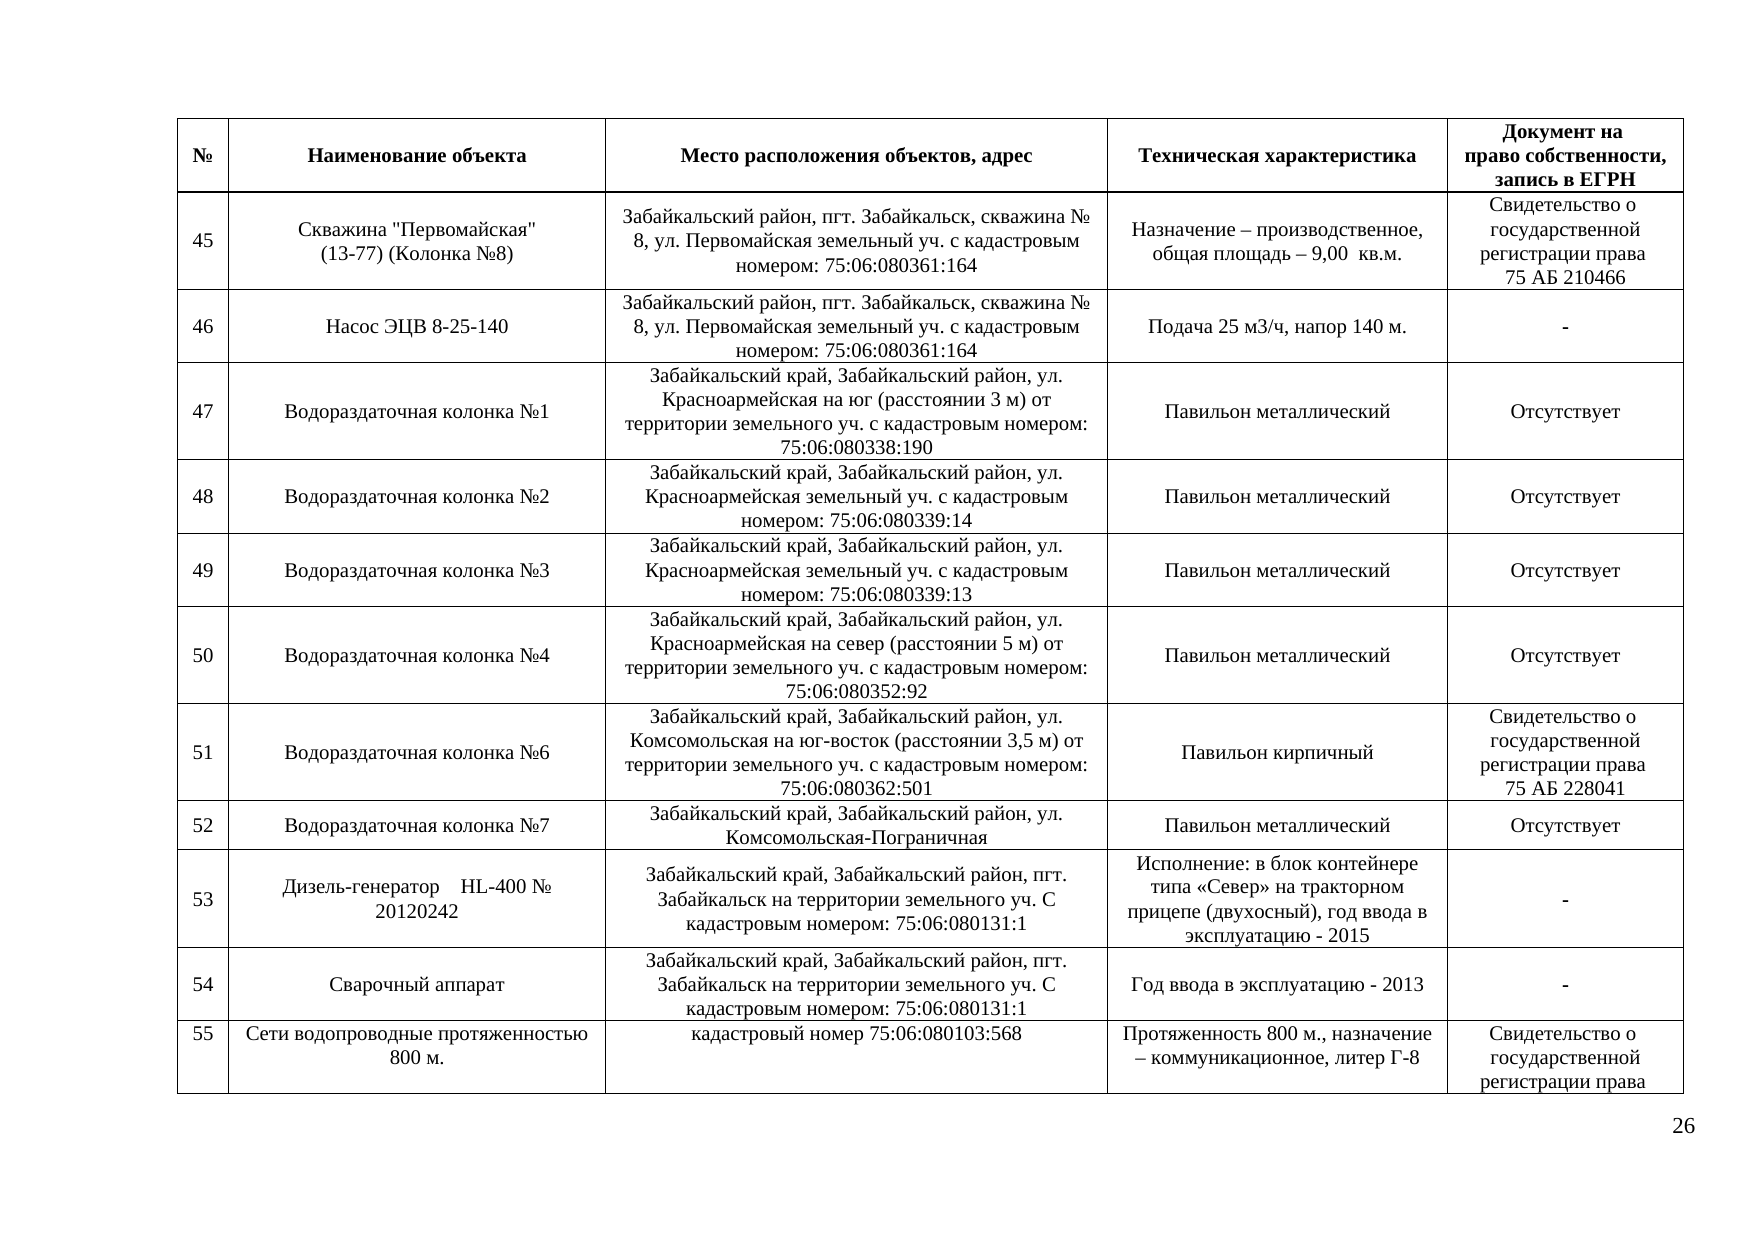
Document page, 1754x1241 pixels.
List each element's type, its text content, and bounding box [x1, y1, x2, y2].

table_header № [178, 119, 228, 191]
table_cell 45 [178, 193, 228, 289]
table_cell Свидетельство о государственной регистрации права 75 АБ 228041 [1448, 704, 1683, 800]
table_cell 54 [178, 948, 228, 1020]
table_cell Отсутствует [1448, 534, 1683, 606]
table_cell Назначение – производственное, общая площадь – 9,00 кв.м. [1108, 193, 1447, 289]
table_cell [229, 1021, 605, 1093]
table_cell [1108, 1021, 1447, 1093]
table_cell 49 [178, 534, 228, 606]
table_cell Исполнение: в блок контейнере типа «Север» на тракторном прицепе (двухосный), год ввода в эксплуатацию - 2015 [1108, 850, 1447, 947]
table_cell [1448, 1021, 1683, 1093]
table_cell Отсутствует [1448, 801, 1683, 849]
table_cell 51 [178, 704, 228, 800]
table_cell Водораздаточная колонка №2 [229, 460, 605, 532]
table_cell Год ввода в эксплуатацию - 2013 [1108, 948, 1447, 1020]
table_cell Забайкальский край, Забайкальский район, ул. Красноармейская на север (расстоянии 5 м) от территории земельного уч. с кадастровым номером: 75:06:080352:92 [606, 607, 1107, 703]
table_cell Отсутствует [1448, 363, 1683, 459]
table_cell Забайкальский край, Забайкальский район, ул. Комсомольская-Пограничная [606, 801, 1107, 849]
table_cell Забайкальский край, Забайкальский район, ул. Красноармейская земельный уч. с кадастровым номером: 75:06:080339:14 [606, 460, 1107, 532]
table_cell Водораздаточная колонка №7 [229, 801, 605, 849]
table_header Документ на право собственности, запись в ЕГРН [1448, 119, 1683, 191]
table_cell Павильон металлический [1108, 801, 1447, 849]
table_cell Сварочный аппарат [229, 948, 605, 1020]
table_cell 53 [178, 850, 228, 947]
table_header Наименование объекта [229, 119, 605, 191]
table_cell Забайкальский район, пгт. Забайкальск, скважина № 8, ул. Первомайская земельный уч. с кадастровым номером: 75:06:080361:164 [606, 193, 1107, 289]
table_cell Водораздаточная колонка №4 [229, 607, 605, 703]
table_cell Забайкальский край, Забайкальский район, ул. Красноармейская на юг (расстоянии 3 м) от территории земельного уч. с кадастровым номером: 75:06:080338:190 [606, 363, 1107, 459]
table_cell - [1448, 290, 1683, 362]
table_cell Павильон металлический [1108, 607, 1447, 703]
table_cell Свидетельство о государственной регистрации права 75 АБ 210466 [1448, 193, 1683, 289]
table_cell Отсутствует [1448, 607, 1683, 703]
table_header Техническая характеристика [1108, 119, 1447, 191]
table_cell - [1448, 948, 1683, 1020]
table_cell 50 [178, 607, 228, 703]
table_cell Забайкальский край, Забайкальский район, пгт. Забайкальск на территории земельного уч. С кадастровым номером: 75:06:080131:1 [606, 948, 1107, 1020]
table_cell Подача 25 м3/ч, напор 140 м. [1108, 290, 1447, 362]
table_cell кадастровый номер 75:06:080103:568 [606, 1021, 1107, 1093]
table_cell Забайкальский район, пгт. Забайкальск, скважина № 8, ул. Первомайская земельный уч. с кадастровым номером: 75:06:080361:164 [606, 290, 1107, 362]
table_header Место расположения объектов, адрес [606, 119, 1107, 191]
table_cell Водораздаточная колонка №3 [229, 534, 605, 606]
table_cell 52 [178, 801, 228, 849]
table_cell Павильон металлический [1108, 534, 1447, 606]
table_cell Скважина "Первомайская" (13-77) (Колонка №8) [229, 193, 605, 289]
table_cell Павильон металлический [1108, 363, 1447, 459]
table_cell Водораздаточная колонка №6 [229, 704, 605, 800]
table_cell 47 [178, 363, 228, 459]
table_cell Забайкальский край, Забайкальский район, ул. Красноармейская земельный уч. с кадастровым номером: 75:06:080339:13 [606, 534, 1107, 606]
table_cell 55 [178, 1021, 228, 1093]
table_cell Забайкальский край, Забайкальский район, ул. Комсомольская на юг-восток (расстоянии 3,5 м) от территории земельного уч. с кадастровым номером: 75:06:080362:501 [606, 704, 1107, 800]
table_cell Дизель-генератор HL-400 № 20120242 [229, 850, 605, 947]
table_cell Забайкальский край, Забайкальский район, пгт. Забайкальск на территории земельного уч. С кадастровым номером: 75:06:080131:1 [606, 850, 1107, 947]
table_cell Павильон металлический [1108, 460, 1447, 532]
table_cell Насос ЭЦВ 8-25-140 [229, 290, 605, 362]
table_cell Водораздаточная колонка №1 [229, 363, 605, 459]
table_cell 46 [178, 290, 228, 362]
table_cell - [1448, 850, 1683, 947]
table_cell 48 [178, 460, 228, 532]
table_cell Павильон кирпичный [1108, 704, 1447, 800]
table_cell Отсутствует [1448, 460, 1683, 532]
